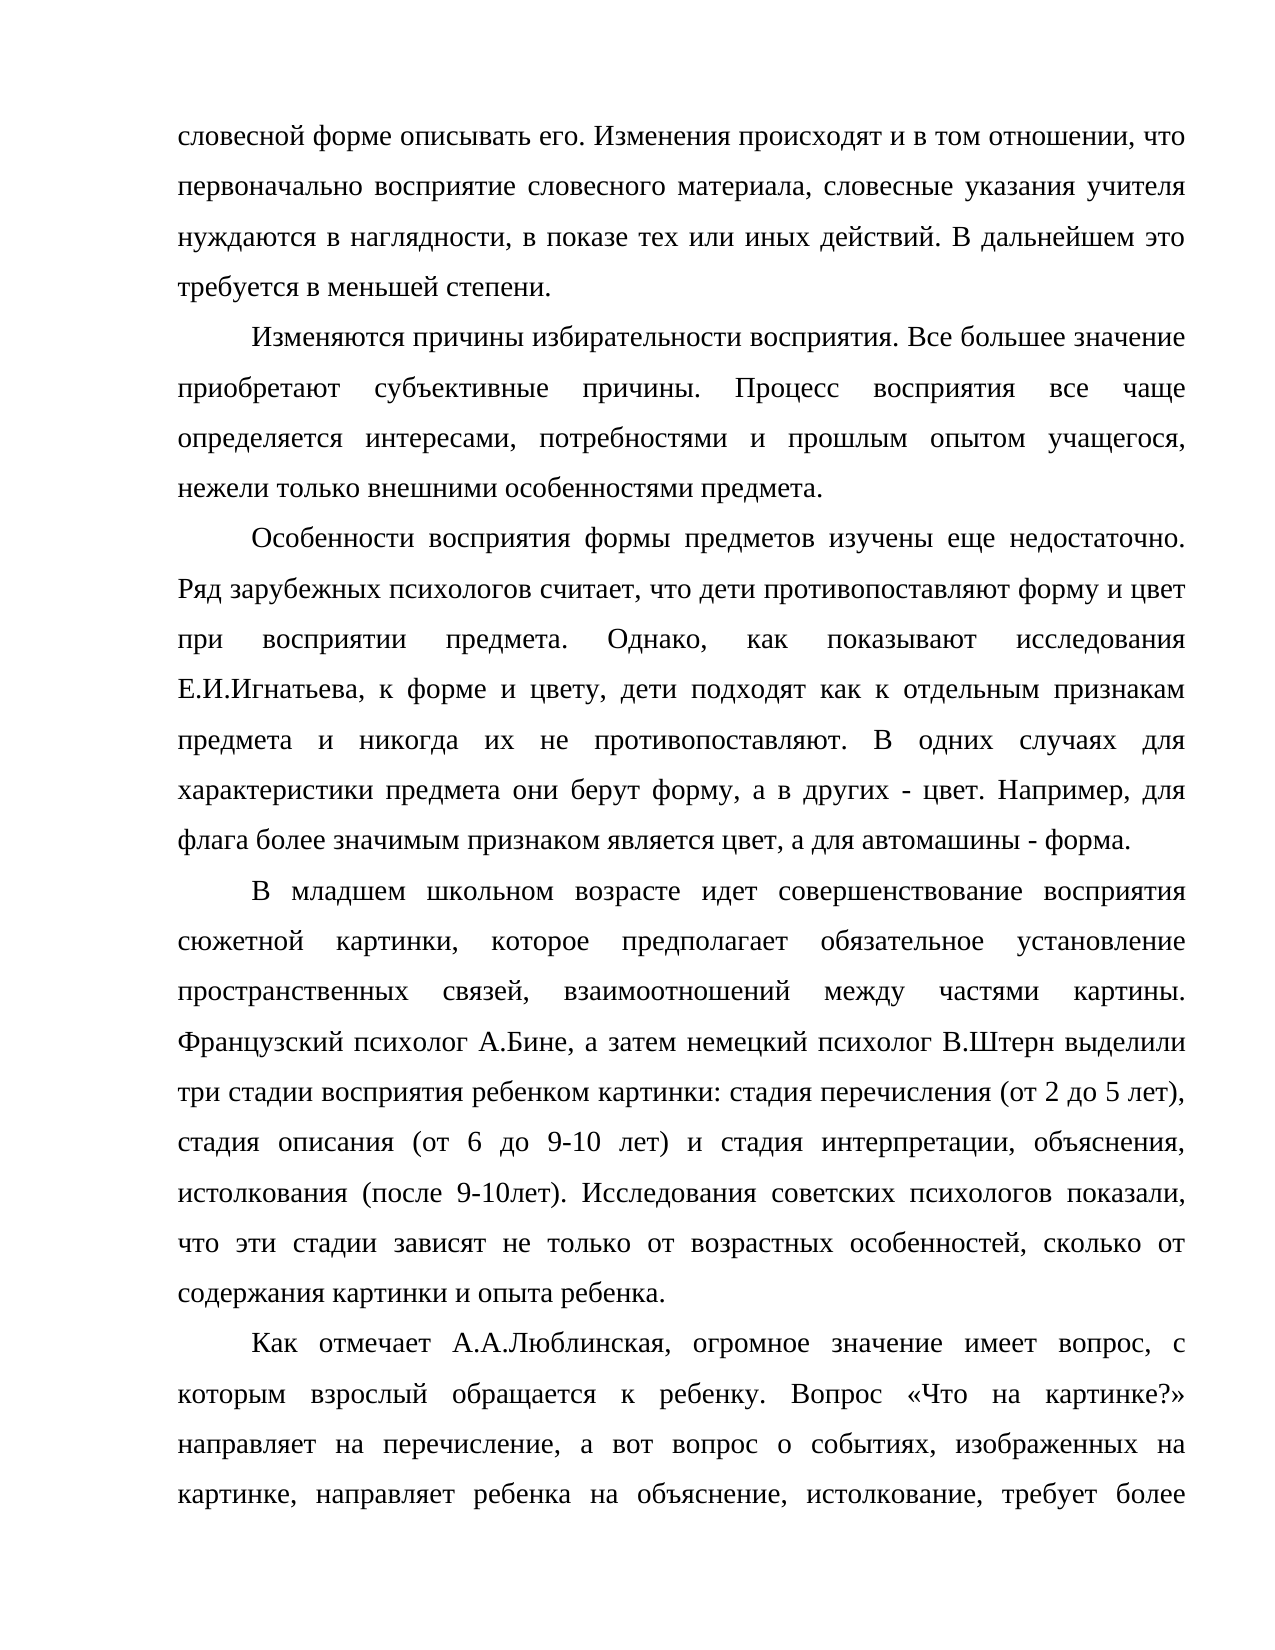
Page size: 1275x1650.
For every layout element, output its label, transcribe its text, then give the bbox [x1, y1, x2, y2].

text Особенности восприятия формы предметов изучены еще недостаточно. Ряд зарубежных психологов считает, что дети противопоставляют форму и цвет при восприятии предмета. Однако, как показывают исследования Е.И.Игнатьева, к форме и цвету, дети подходят как к отдельным признакам предмета и никогда их не противопоставляют. В одних случаях для характеристики предмета они берут форму, а в других - цвет. Например, для флага более значимым признаком является цвет, а для автомашины - форма. [177, 521, 1186, 856]
text В младшем школьном возрасте идет совершенствование восприятия сюжетной картинки, которое предполагает обязательное установление пространственных связей, взаимоотношений между частями картины. Французский психолог А.Бине, а затем немецкий психолог В.Штерн выделили три стадии восприятия ребенком картинки: стадия перечисления (от 2 до 5 лет), стадия описания (от 6 до 9-10 лет) и стадия интерпретации, объяснения, истолкования (после 9-10лет). Исследования советских психологов показали, что эти стадии зависят не только от возрастных особенностей, сколько от содержания картинки и опыта ребенка. [177, 873, 1186, 1309]
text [177, 1326, 1186, 1510]
text Изменяются причины избирательности восприятия. Все большее значение приобретают субъективные причины. Процесс восприятия все чаще определяется интересами, потребностями и прошлым опытом учащегося, нежели только внешними особенностями предмета. [177, 319, 1186, 504]
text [177, 118, 1186, 303]
